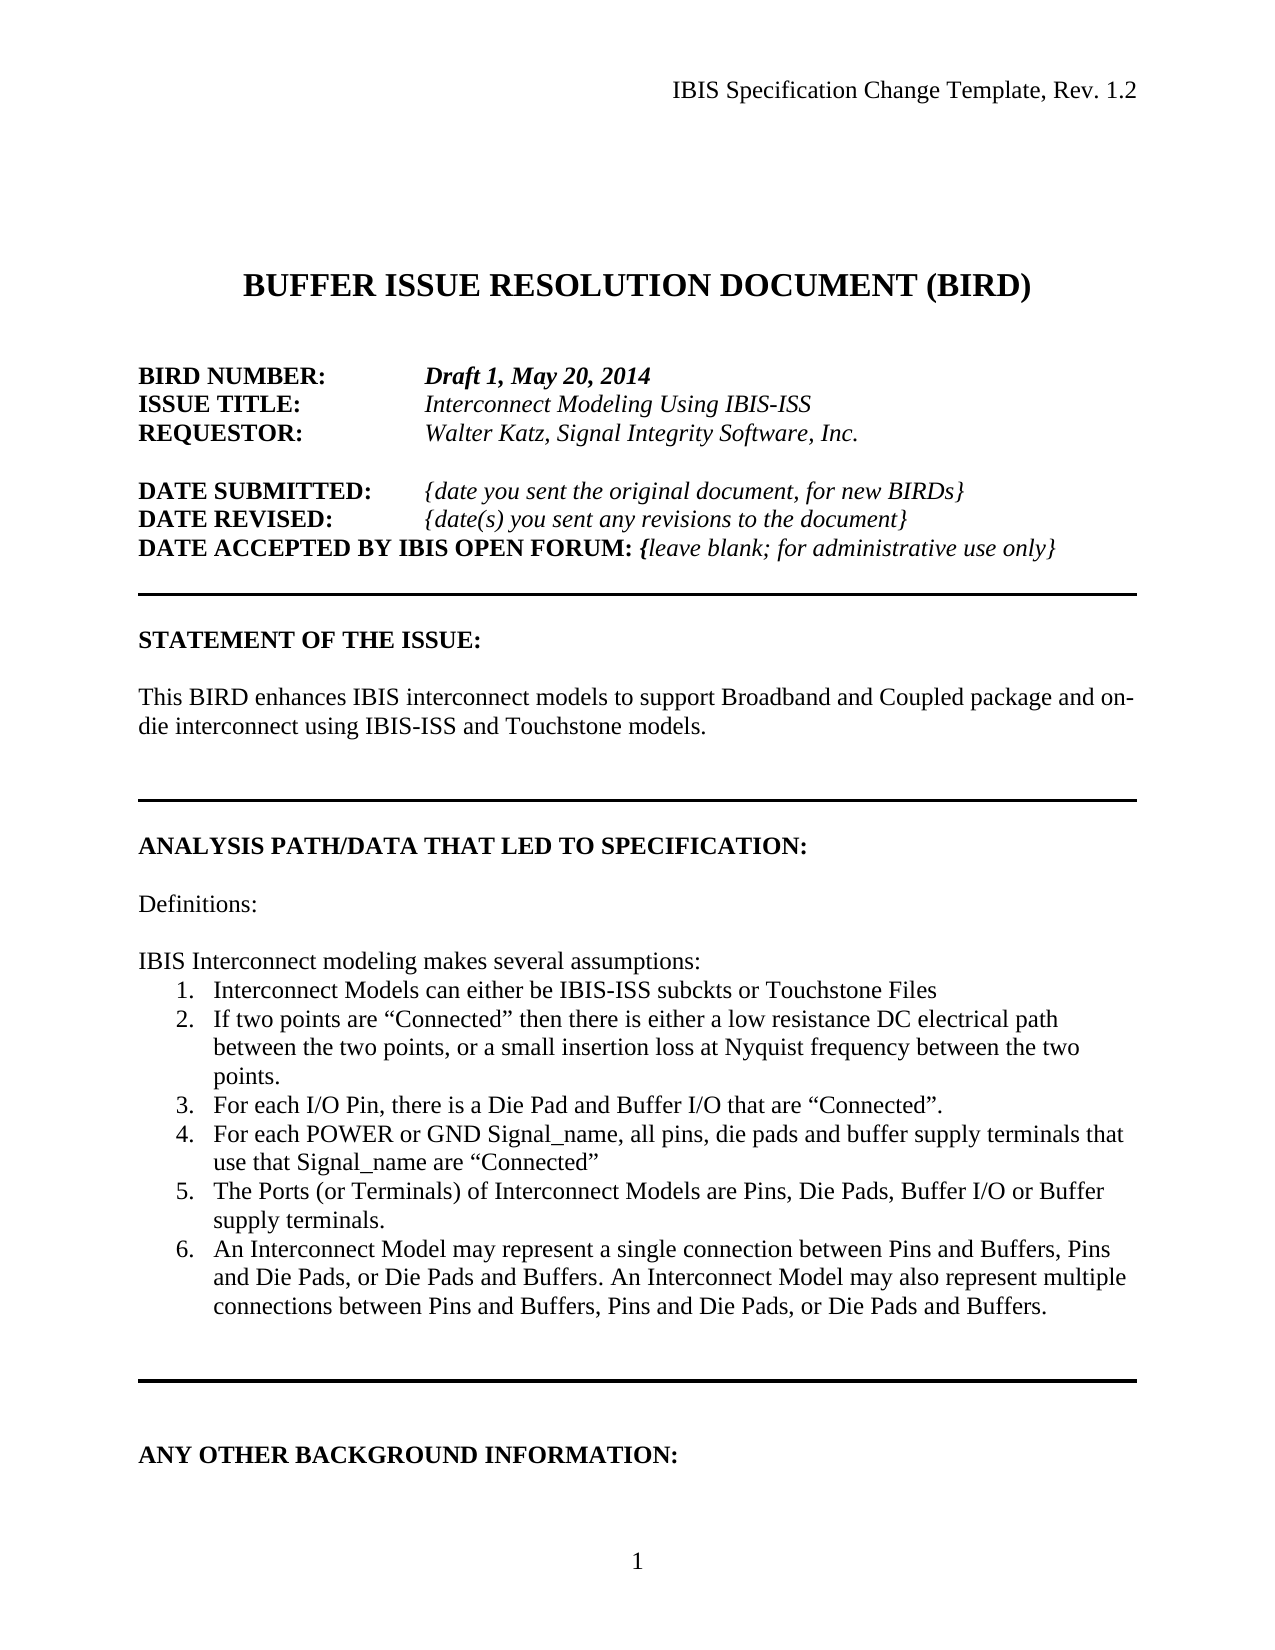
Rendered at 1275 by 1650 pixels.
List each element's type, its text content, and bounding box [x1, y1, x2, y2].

text ANY OTHER BACKGROUND INFORMATION: [138, 1440, 1137, 1469]
list If two points are “Connected” then there is either a low resistance DC electrical path between the two points, or a small insertion loss at Nyquist frequency between the two points. [176, 1004, 1137, 1090]
text ISSUE TITLE: Interconnect Modeling Using IBIS-ISS [138, 389, 1137, 418]
list For each I/O Pin, there is a Die Pad and Buffer I/O that are “Connected”. [176, 1090, 1137, 1119]
list The Ports (or Terminals) of Interconnect Models are Pins, Die Pads, Buffer I/O or Buffer supply terminals. [176, 1176, 1137, 1234]
text ANALYSIS PATH/DATA THAT LED TO SPECIFICATION: [138, 831, 1137, 860]
list An Interconnect Model may represent a single connection between Pins and Buffers, Pins and Die Pads, or Die Pads and Buffers. An Interconnect Model may also represent multiple connections between Pins and Buffers, Pins and Die Pads, or Die Pads and Buffers. [176, 1234, 1137, 1320]
text DATE REVISED: {date(s) you sent any revisions to the document} [138, 504, 1137, 533]
text IBIS Interconnect modeling makes several assumptions: [138, 946, 1137, 975]
text BUFFER ISSUE RESOLUTION DOCUMENT (BIRD) [138, 265, 1137, 303]
text Definitions: [138, 889, 1137, 917]
list For each POWER or GND Signal_name, all pins, die pads and buffer supply terminals that use that Signal_name are “Connected” [176, 1119, 1137, 1176]
list Interconnect Models can either be IBIS-ISS subckts or Touchstone Files [176, 975, 1137, 1004]
text DATE ACCEPTED BY IBIS OPEN FORUM: {leave blank; for administrative use only} [138, 533, 1137, 562]
text STATEMENT OF THE ISSUE: [138, 625, 1137, 653]
text This BIRD enhances IBIS interconnect models to support Broadband and Coupled package and on-die interconnect using IBIS-ISS and Touchstone models. [138, 682, 1137, 740]
text DATE SUBMITTED: {date you sent the original document, for new BIRDs} [138, 476, 1137, 504]
text REQUESTOR: Walter Katz, Signal Integrity Software, Inc. [138, 418, 1137, 447]
text BIRD NUMBER: Draft 1, May 20, 2014 [138, 361, 1137, 389]
